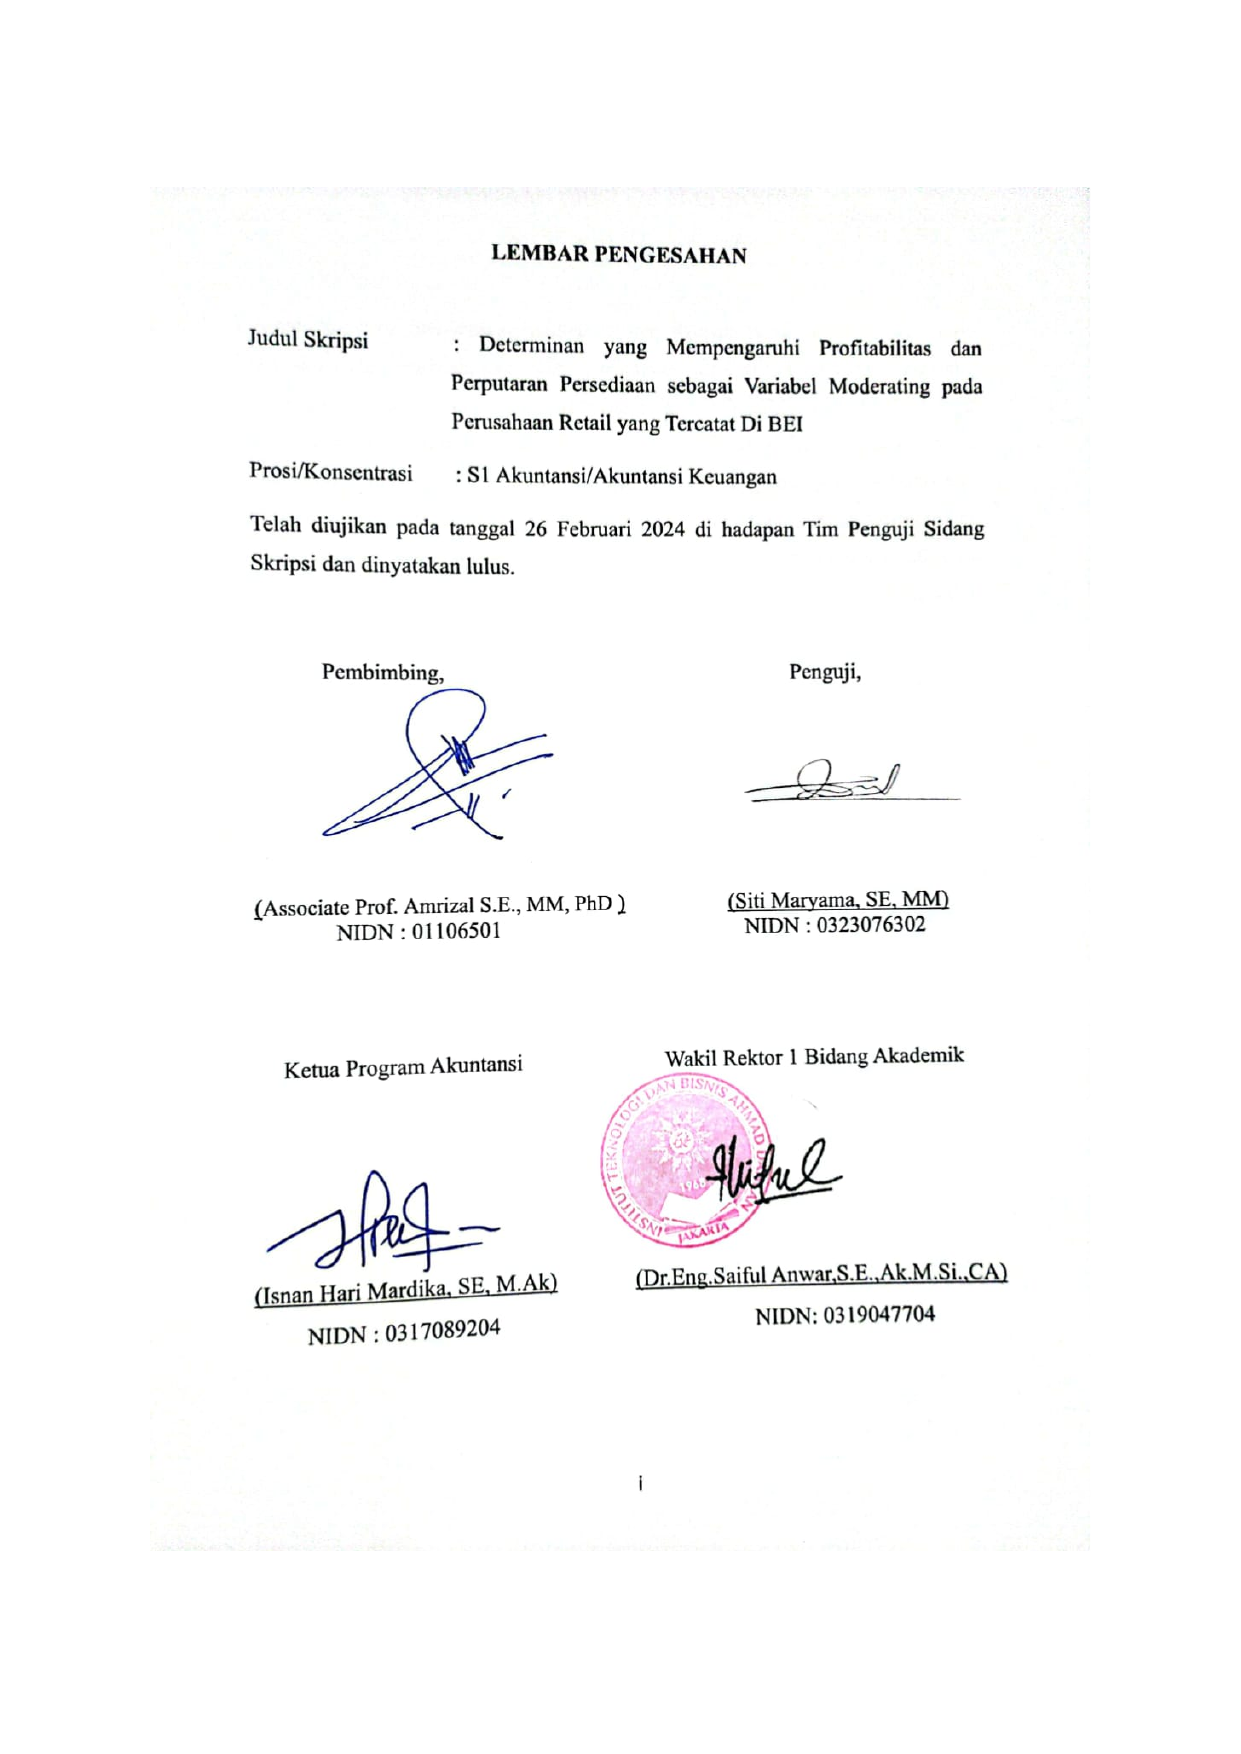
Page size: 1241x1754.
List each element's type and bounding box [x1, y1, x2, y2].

picture [150, 187, 1091, 1551]
